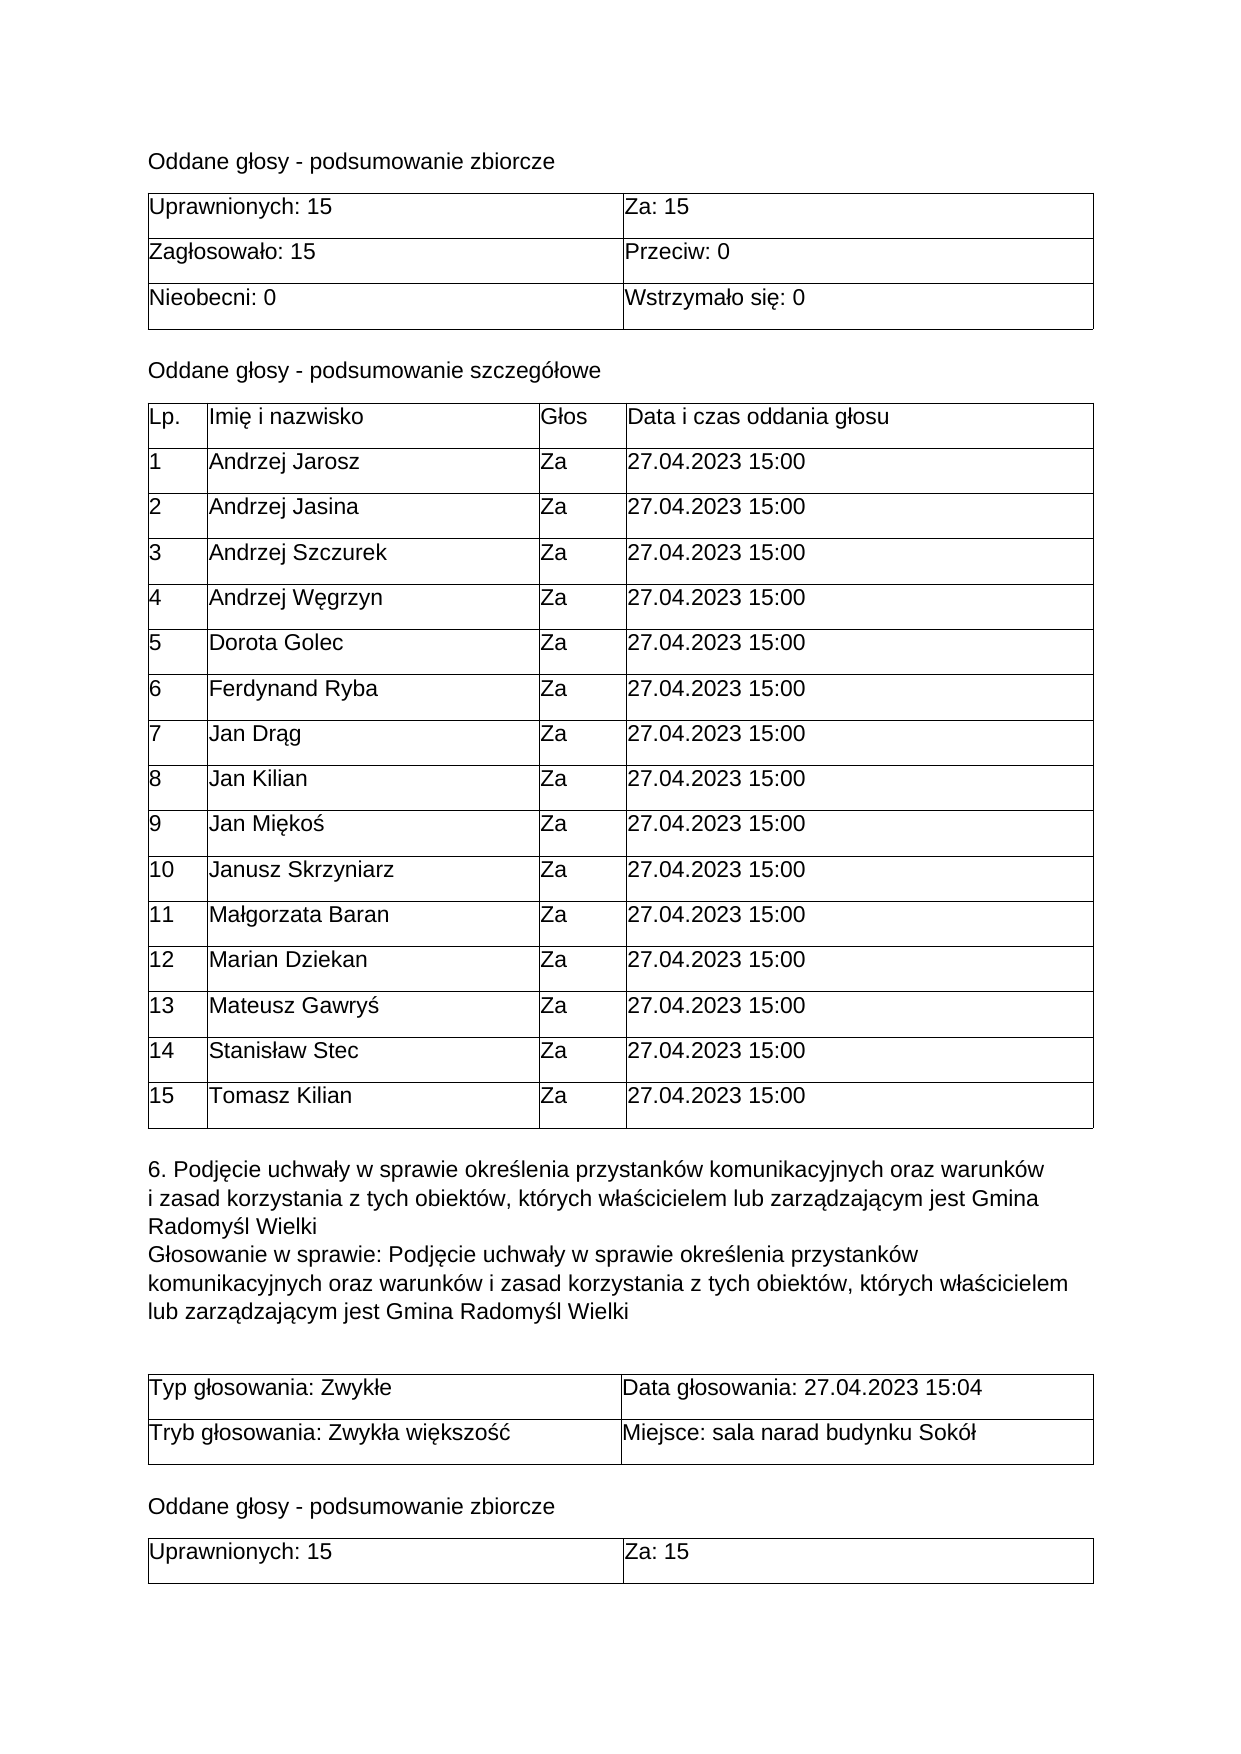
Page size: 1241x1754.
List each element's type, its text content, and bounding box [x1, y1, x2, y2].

table_cell 11 [149, 902, 207, 946]
table_cell 27.04.2023 15:00 [627, 630, 1093, 674]
table_cell 27.04.2023 15:00 [627, 811, 1093, 856]
table_cell Za [540, 766, 626, 810]
table_header Głos [540, 404, 626, 448]
table_cell Za [540, 449, 626, 493]
table_cell 12 [149, 947, 207, 991]
table_cell 27.04.2023 15:00 [627, 449, 1093, 493]
table_cell Andrzej Jasina [208, 494, 539, 538]
table_cell Za [540, 1083, 626, 1127]
table_cell Marian Dziekan [208, 947, 539, 991]
text Oddane głosy - podsumowanie zbiorcze [148, 1465, 1093, 1519]
table_cell 6 [149, 675, 207, 719]
table_cell Za [540, 902, 626, 946]
table_header Za: 15 [624, 194, 1093, 238]
table_cell Małgorzata Baran [208, 902, 539, 946]
table_cell Mateusz Gawryś [208, 992, 539, 1037]
table_header Data i czas oddania głosu [627, 404, 1093, 448]
table_cell Andrzej Szczurek [208, 539, 539, 584]
table_header Uprawnionych: 15 [149, 194, 623, 238]
table_cell 4 [149, 585, 207, 629]
table_header Data głosowania: 27.04.2023 15:04 [622, 1375, 1093, 1419]
table_cell 27.04.2023 15:00 [627, 675, 1093, 719]
table_cell Jan Drąg [208, 721, 539, 765]
table_cell Za [540, 992, 626, 1037]
table_cell Za [540, 585, 626, 629]
table_cell Dorota Golec [208, 630, 539, 674]
table_cell 27.04.2023 15:00 [627, 1083, 1093, 1127]
table_cell Za [540, 539, 626, 584]
table_cell 27.04.2023 15:00 [627, 1038, 1093, 1082]
table_cell Stanisław Stec [208, 1038, 539, 1082]
table_cell Przeciw: 0 [624, 239, 1093, 283]
table_cell 1 [149, 449, 207, 493]
text Oddane głosy - podsumowanie szczegółowe [148, 330, 1093, 384]
table_cell Andrzej Jarosz [208, 449, 539, 493]
table_cell Za [540, 675, 626, 719]
table_cell Za [540, 947, 626, 991]
table_cell 3 [149, 539, 207, 584]
table_cell 27.04.2023 15:00 [627, 721, 1093, 765]
table_cell Janusz Skrzyniarz [208, 857, 539, 901]
table_cell 15 [149, 1083, 207, 1127]
table_header Typ głosowania: Zwykłe [149, 1375, 621, 1419]
table_cell 10 [149, 857, 207, 901]
table_cell Za [540, 857, 626, 901]
table_cell Za [540, 811, 626, 856]
table_cell 27.04.2023 15:00 [627, 766, 1093, 810]
table_cell 27.04.2023 15:00 [627, 857, 1093, 901]
table_cell 5 [149, 630, 207, 674]
table_cell 27.04.2023 15:00 [627, 947, 1093, 991]
table_cell Za [540, 1038, 626, 1082]
table_cell Wstrzymało się: 0 [624, 284, 1093, 329]
table_cell Za [540, 494, 626, 538]
table_cell 27.04.2023 15:00 [627, 585, 1093, 629]
table_cell 2 [149, 494, 207, 538]
table_cell 7 [149, 721, 207, 765]
table_cell 8 [149, 766, 207, 810]
table_header Imię i nazwisko [208, 404, 539, 448]
table_header Lp. [149, 404, 207, 448]
table_cell Tomasz Kilian [208, 1083, 539, 1127]
table_cell Jan Kilian [208, 766, 539, 810]
table_cell Jan Miękoś [208, 811, 539, 856]
table_cell Miejsce: sala narad budynku Sokół [622, 1420, 1093, 1464]
table_cell 27.04.2023 15:00 [627, 992, 1093, 1037]
table_header Uprawnionych: 15 [149, 1539, 623, 1583]
table_cell 27.04.2023 15:00 [627, 539, 1093, 584]
table_header Za: 15 [624, 1539, 1093, 1583]
table_cell 14 [149, 1038, 207, 1082]
table_cell Za [540, 630, 626, 674]
text 6. Podjęcie uchwały w sprawie określenia przystanków komunikacyjnych oraz warunków i zasad korzystania z tych obiektów, których właścicielem lub zarządzającym jest Gmina Radomyśl Wielki Głosowanie w sprawie: Podjęcie uchwały w sprawie określenia przystanków komunikacyjnych oraz warunków i zasad korzystania z tych obiektów, których właścicielem lub zarządzającym jest Gmina Radomyśl Wielki [148, 1129, 1093, 1355]
table_cell 27.04.2023 15:00 [627, 494, 1093, 538]
table_cell Zagłosowało: 15 [149, 239, 623, 283]
table_cell 13 [149, 992, 207, 1037]
table_cell Za [540, 721, 626, 765]
table_cell Nieobecni: 0 [149, 284, 623, 329]
table_cell 9 [149, 811, 207, 856]
table_cell Andrzej Węgrzyn [208, 585, 539, 629]
text Oddane głosy - podsumowanie zbiorcze [148, 148, 1093, 174]
table_cell Tryb głosowania: Zwykła większość [149, 1420, 621, 1464]
table_cell 27.04.2023 15:00 [627, 902, 1093, 946]
table_cell Ferdynand Ryba [208, 675, 539, 719]
